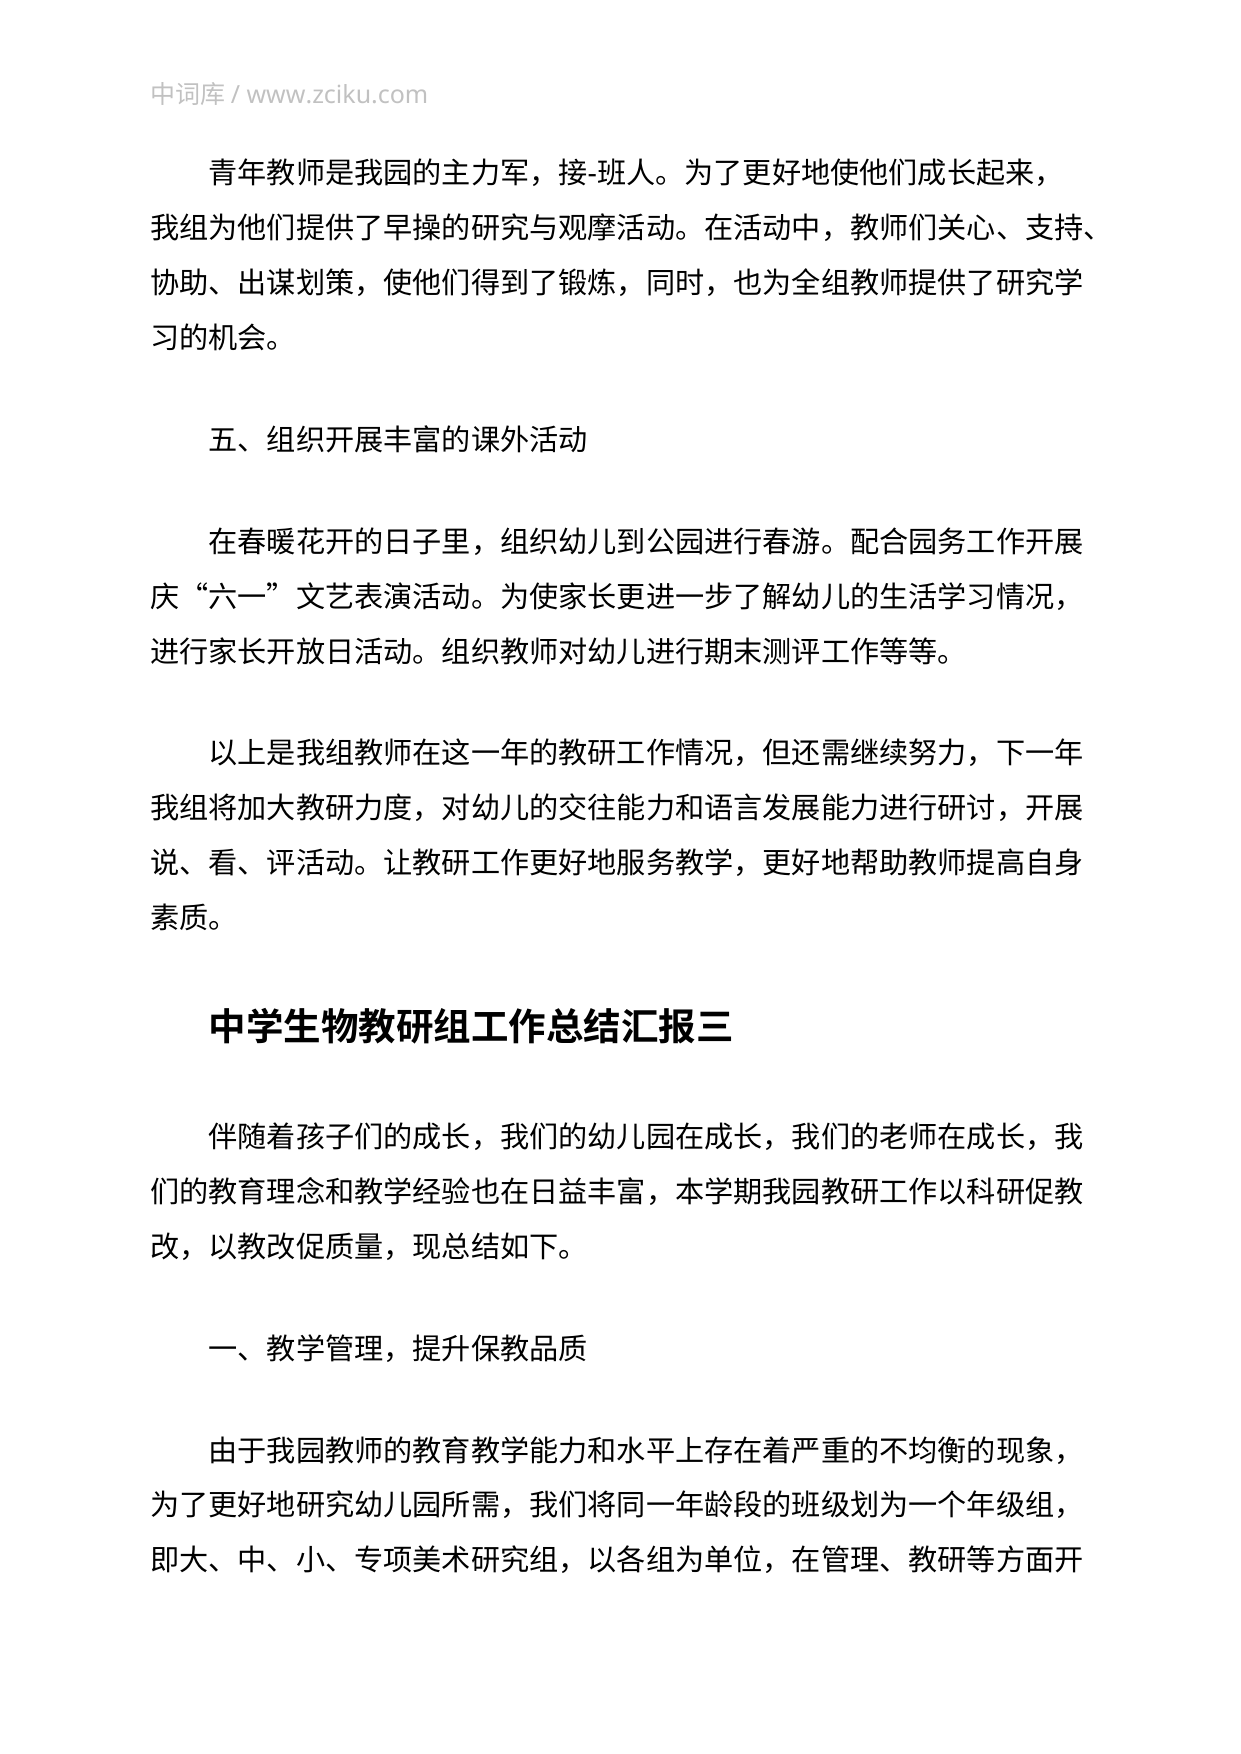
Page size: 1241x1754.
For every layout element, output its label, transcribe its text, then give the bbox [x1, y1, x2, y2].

text 伴随着孩子们的成长，我们的幼儿园在成长，我们的老师在成长，我们的教育理念和教学经验也在日益丰富，本学期我园教研工作以科研促教改，以教改促质量，现总结如下。 [150, 1114, 1090, 1266]
text 在春暖花开的日子里，组织幼儿到公园进行春游。配合园务工作开展庆“六一”文艺表演活动。为使家长更进一步了解幼儿的生活学习情况，进行家长开放日活动。组织教师对幼儿进行期末测评工作等等。 [150, 518, 1090, 670]
text 青年教师是我园的主力军，接-班人。为了更好地使他们成长起来，我组为他们提供了早操的研究与观摩活动。在活动中，教师们关心、支持、协助、出谋划策，使他们得到了锻炼，同时，也为全组教师提供了研究学习的机会。 [150, 150, 1090, 357]
text 以上是我组教师在这一年的教研工作情况，但还需继续努力，下一年我组将加大教研力度，对幼儿的交往能力和语言发展能力进行研讨，开展说、看、评活动。让教研工作更好地服务教学，更好地帮助教师提高自身素质。 [150, 730, 1090, 937]
text 中学生物教研组工作总结汇报三 [150, 996, 1090, 1051]
text 五、组织开展丰富的课外活动 [150, 417, 1090, 459]
text 一、教学管理，提升保教品质 [150, 1325, 1090, 1368]
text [150, 1427, 1090, 1579]
